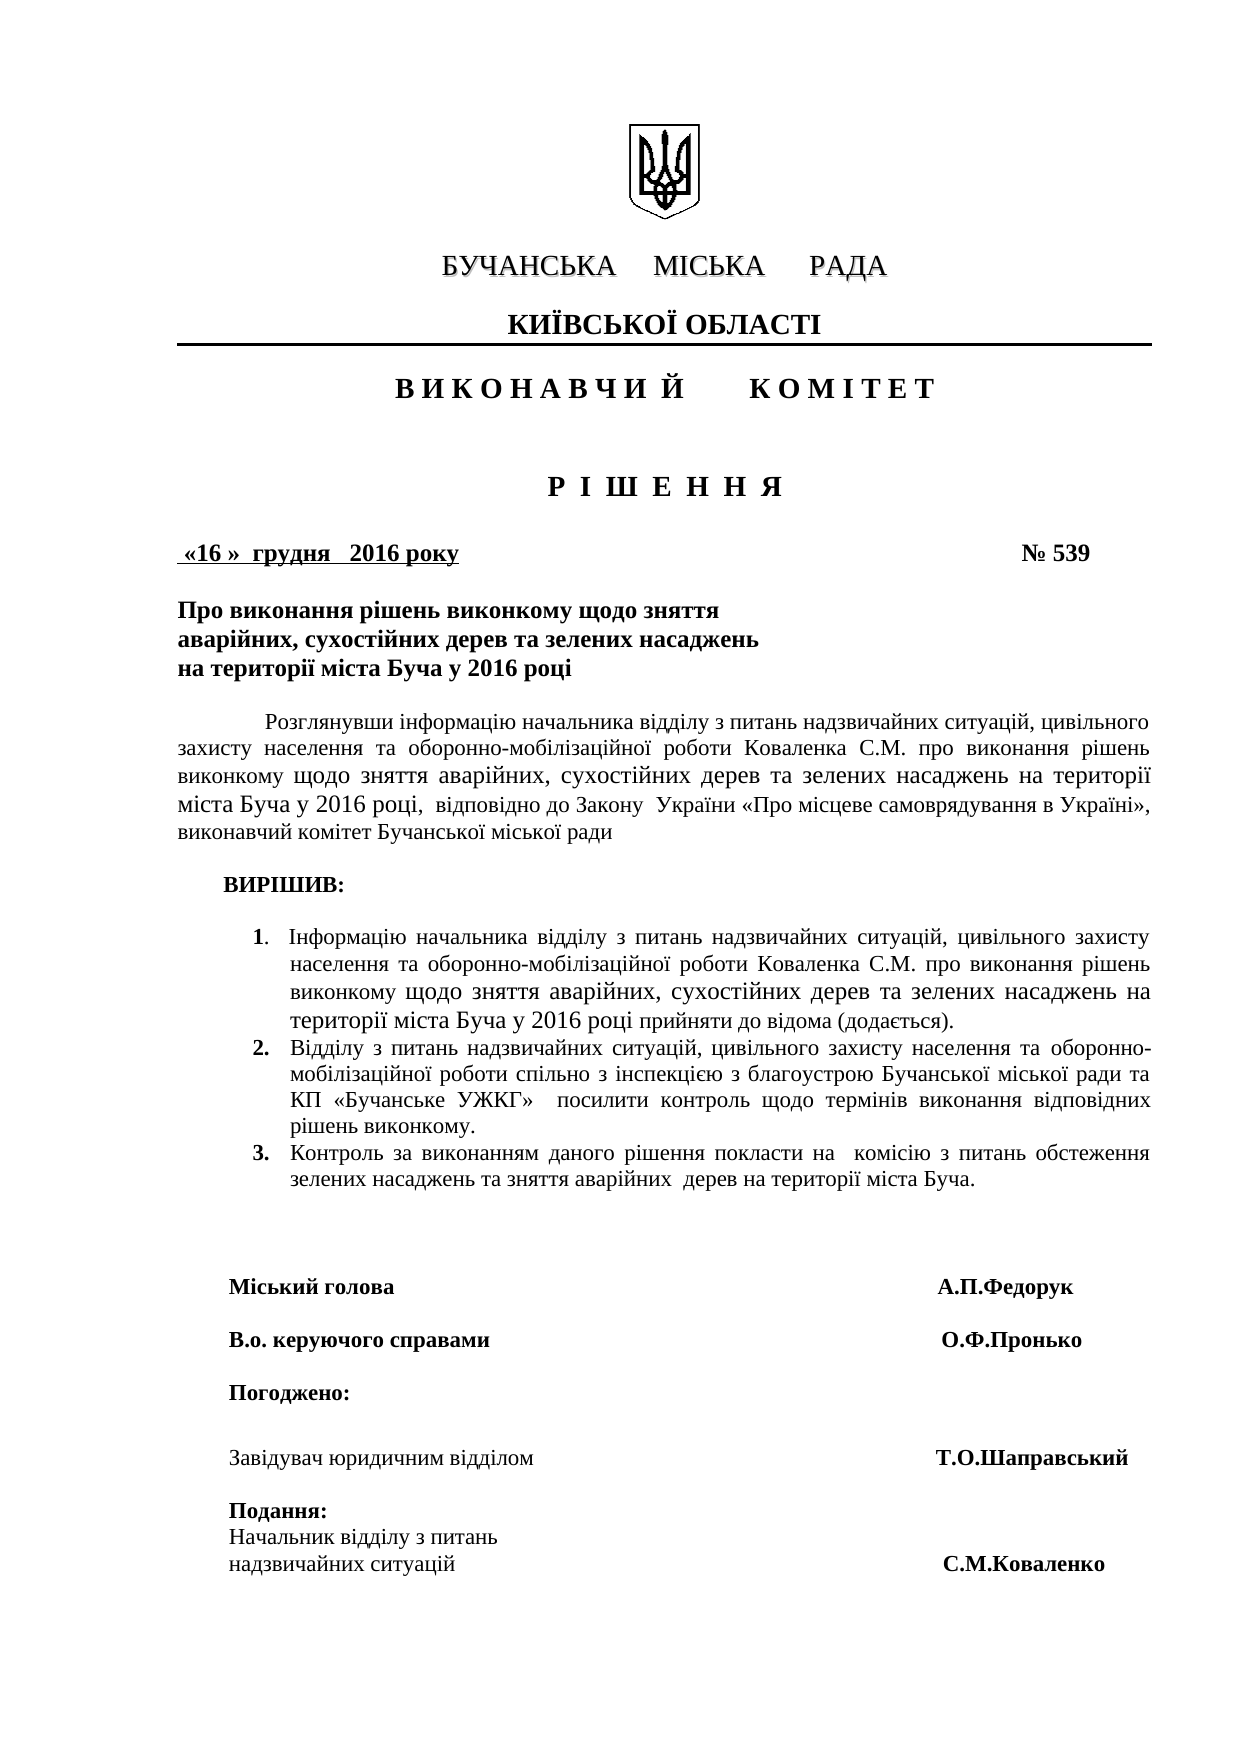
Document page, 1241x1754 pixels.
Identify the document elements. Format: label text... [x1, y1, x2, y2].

text «16 » грудня 2016 року № 539 [177, 538, 1152, 566]
text на території міста Буча у 2016 році [177, 653, 1152, 681]
text В.о. керуючого справами О.Ф.Пронько [177, 1326, 1152, 1352]
text Погоджено: [177, 1378, 1152, 1405]
text Подання: [177, 1497, 1152, 1523]
text надзвичайних ситуацій С.М.Коваленко [177, 1550, 1152, 1576]
text ВИРІШИВ: [177, 871, 1152, 897]
subtitle В И К О Н А В Ч И Й К О М І Т Е Т [177, 371, 1152, 404]
text аварійних, сухостійних дерев та зелених насаджень [177, 624, 1152, 653]
text Міський голова А.П.Федорук [177, 1273, 1152, 1299]
list Контроль за виконанням даного рішення покласти на комісію з питань обстеження зелених насаджень та зняття аварійних дерев на території міста Буча. [252, 1139, 1152, 1192]
text Завідувач юридичним відділом Т.О.Шаправський [177, 1444, 1152, 1471]
text 1. Інформацію начальника відділу з питань надзвичайних ситуацій, цивільного захисту населення та оборонно-мобілізаційної роботи Коваленка С.М. про виконання рішень виконкому щодо зняття аварійних, сухостійних дерев та зелених насаджень на території міста Буча у 2016 році прийняти до відома (додається). [252, 923, 1152, 1033]
text Розглянувши інформацію начальника відділу з питань надзвичайних ситуацій, цивільного захисту населення та оборонно-мобілізаційної роботи Коваленка С.М. про виконання рішень виконкому щодо зняття аварійних, сухостійних дерев та зелених насаджень на території міста Буча у 2016 році, відповідно до Закону України «Про місцеве самоврядування в Україні», виконавчий комітет Бучанської міської ради [177, 708, 1152, 844]
text Про виконання рішень виконкому щодо зняття [177, 595, 1152, 624]
text БУЧАНСЬКА МІСЬКА РАДА [177, 248, 1152, 282]
list Відділу з питань надзвичайних ситуацій, цивільного захисту населення та оборонно-мобілізаційної роботи спільно з інспекцією з благоустрою Бучанської міської ради та КП «Бучанське УЖКГ» посилити контроль щодо термінів виконання відповідних рішень виконкому. [252, 1033, 1152, 1139]
text Начальник відділу з питань [177, 1523, 1152, 1550]
subtitle Р І Ш Е Н Н Я [177, 469, 1152, 503]
subtitle КИЇВСЬКОЇ ОБЛАСТІ [177, 307, 1152, 343]
